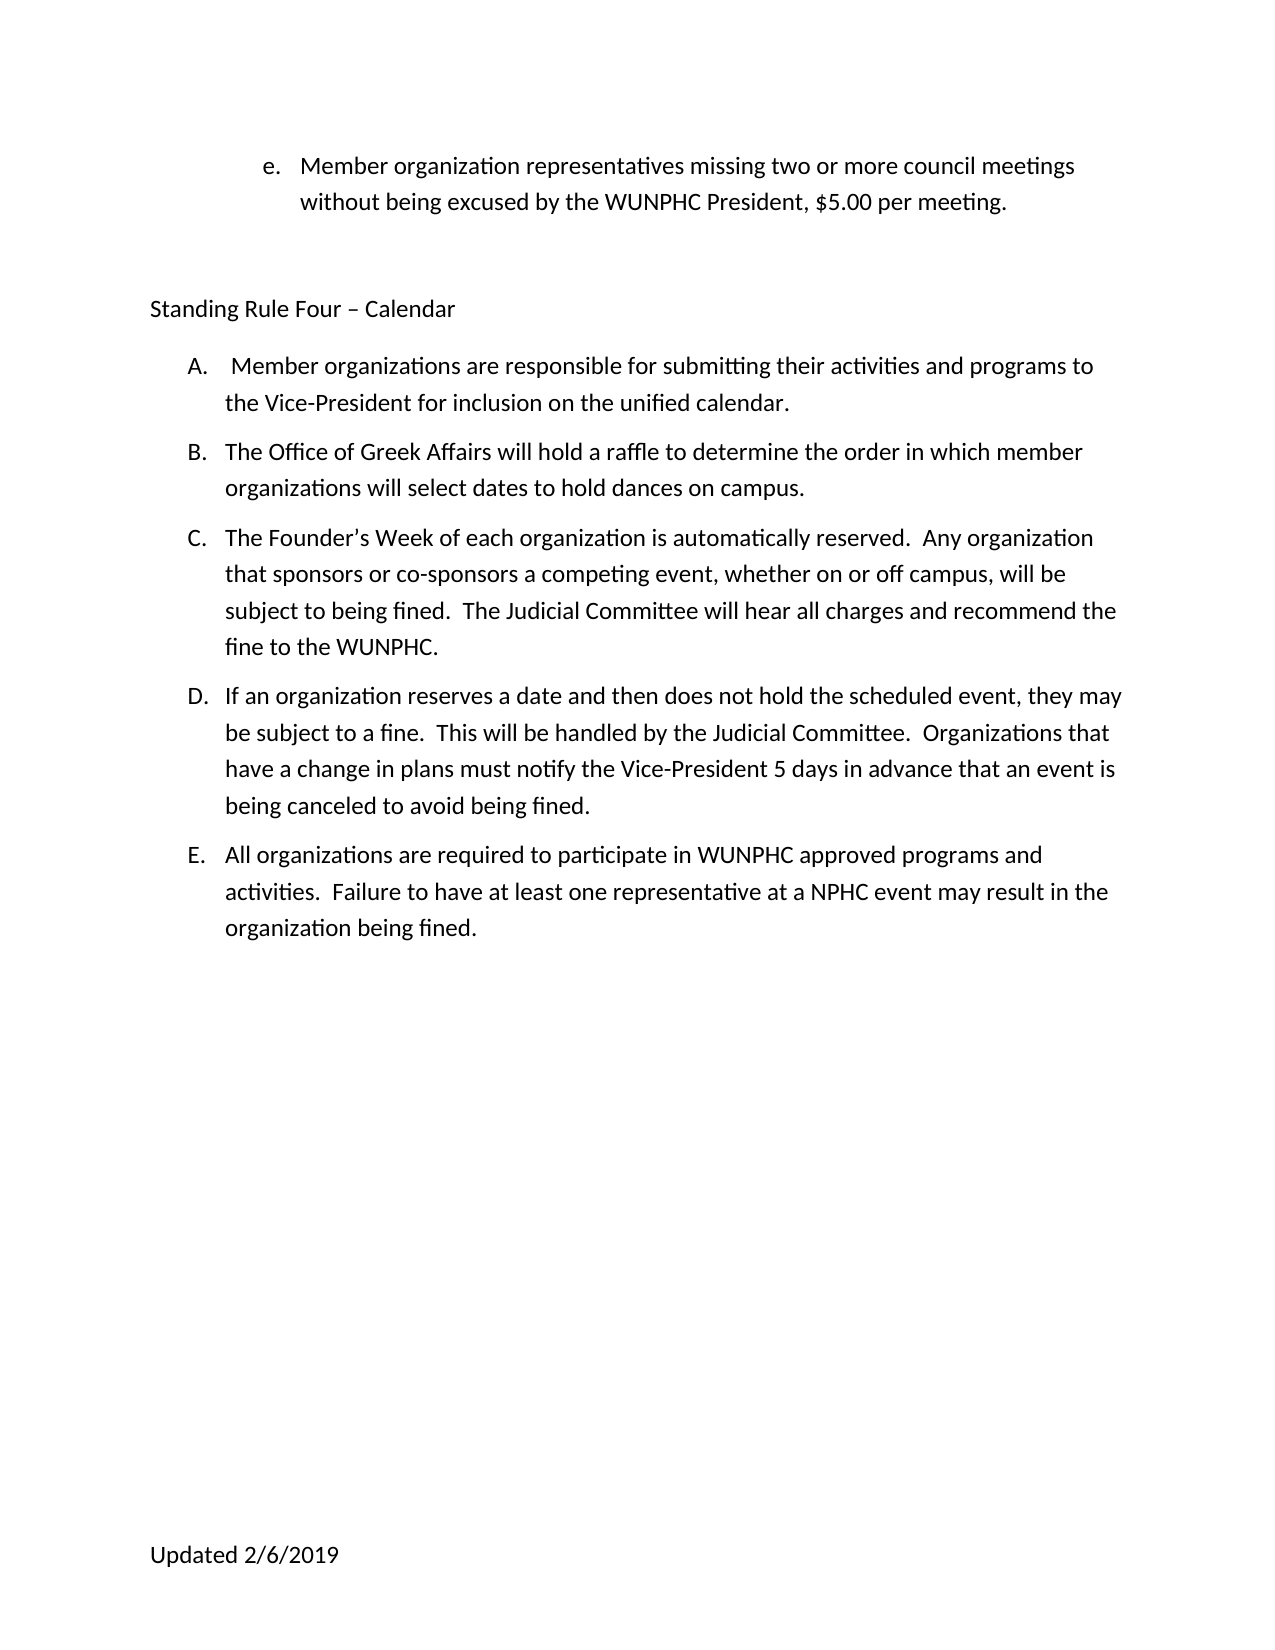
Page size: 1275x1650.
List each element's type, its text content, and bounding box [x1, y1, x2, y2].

list The Founder’s Week of each organization is automatically reserved. Any organization that sponsors or co-sponsors a competing event, whether on or off campus, will be subject to being fined. The Judicial Committee will hear all charges and recommend the fine to the WUNPHC. [187, 522, 1125, 662]
list All organizations are required to participate in WUNPHC approved programs and activities. Failure to have at least one representative at a NPHC event may result in the organization being fined. [187, 839, 1125, 943]
list If an organization reserves a date and then does not hold the scheduled event, they may be subject to a fine. This will be handled by the Judicial Committee. Organizations that have a change in plans must notify the Vice-President 5 days in advance that an event is being canceled to avoid being fined. [187, 680, 1125, 821]
text Standing Rule Four – Calendar [150, 293, 1125, 323]
list The Office of Greek Affairs will hold a raffle to determine the order in which member organizations will select dates to hold dances on campus. [187, 436, 1125, 503]
list Member organization representatives missing two or more council meetings without being excused by the WUNPHC President, $5.00 per meeting. [262, 150, 1125, 217]
list Member organizations are responsible for submitting their activities and programs to the Vice-President for inclusion on the unified calendar. [187, 350, 1125, 417]
